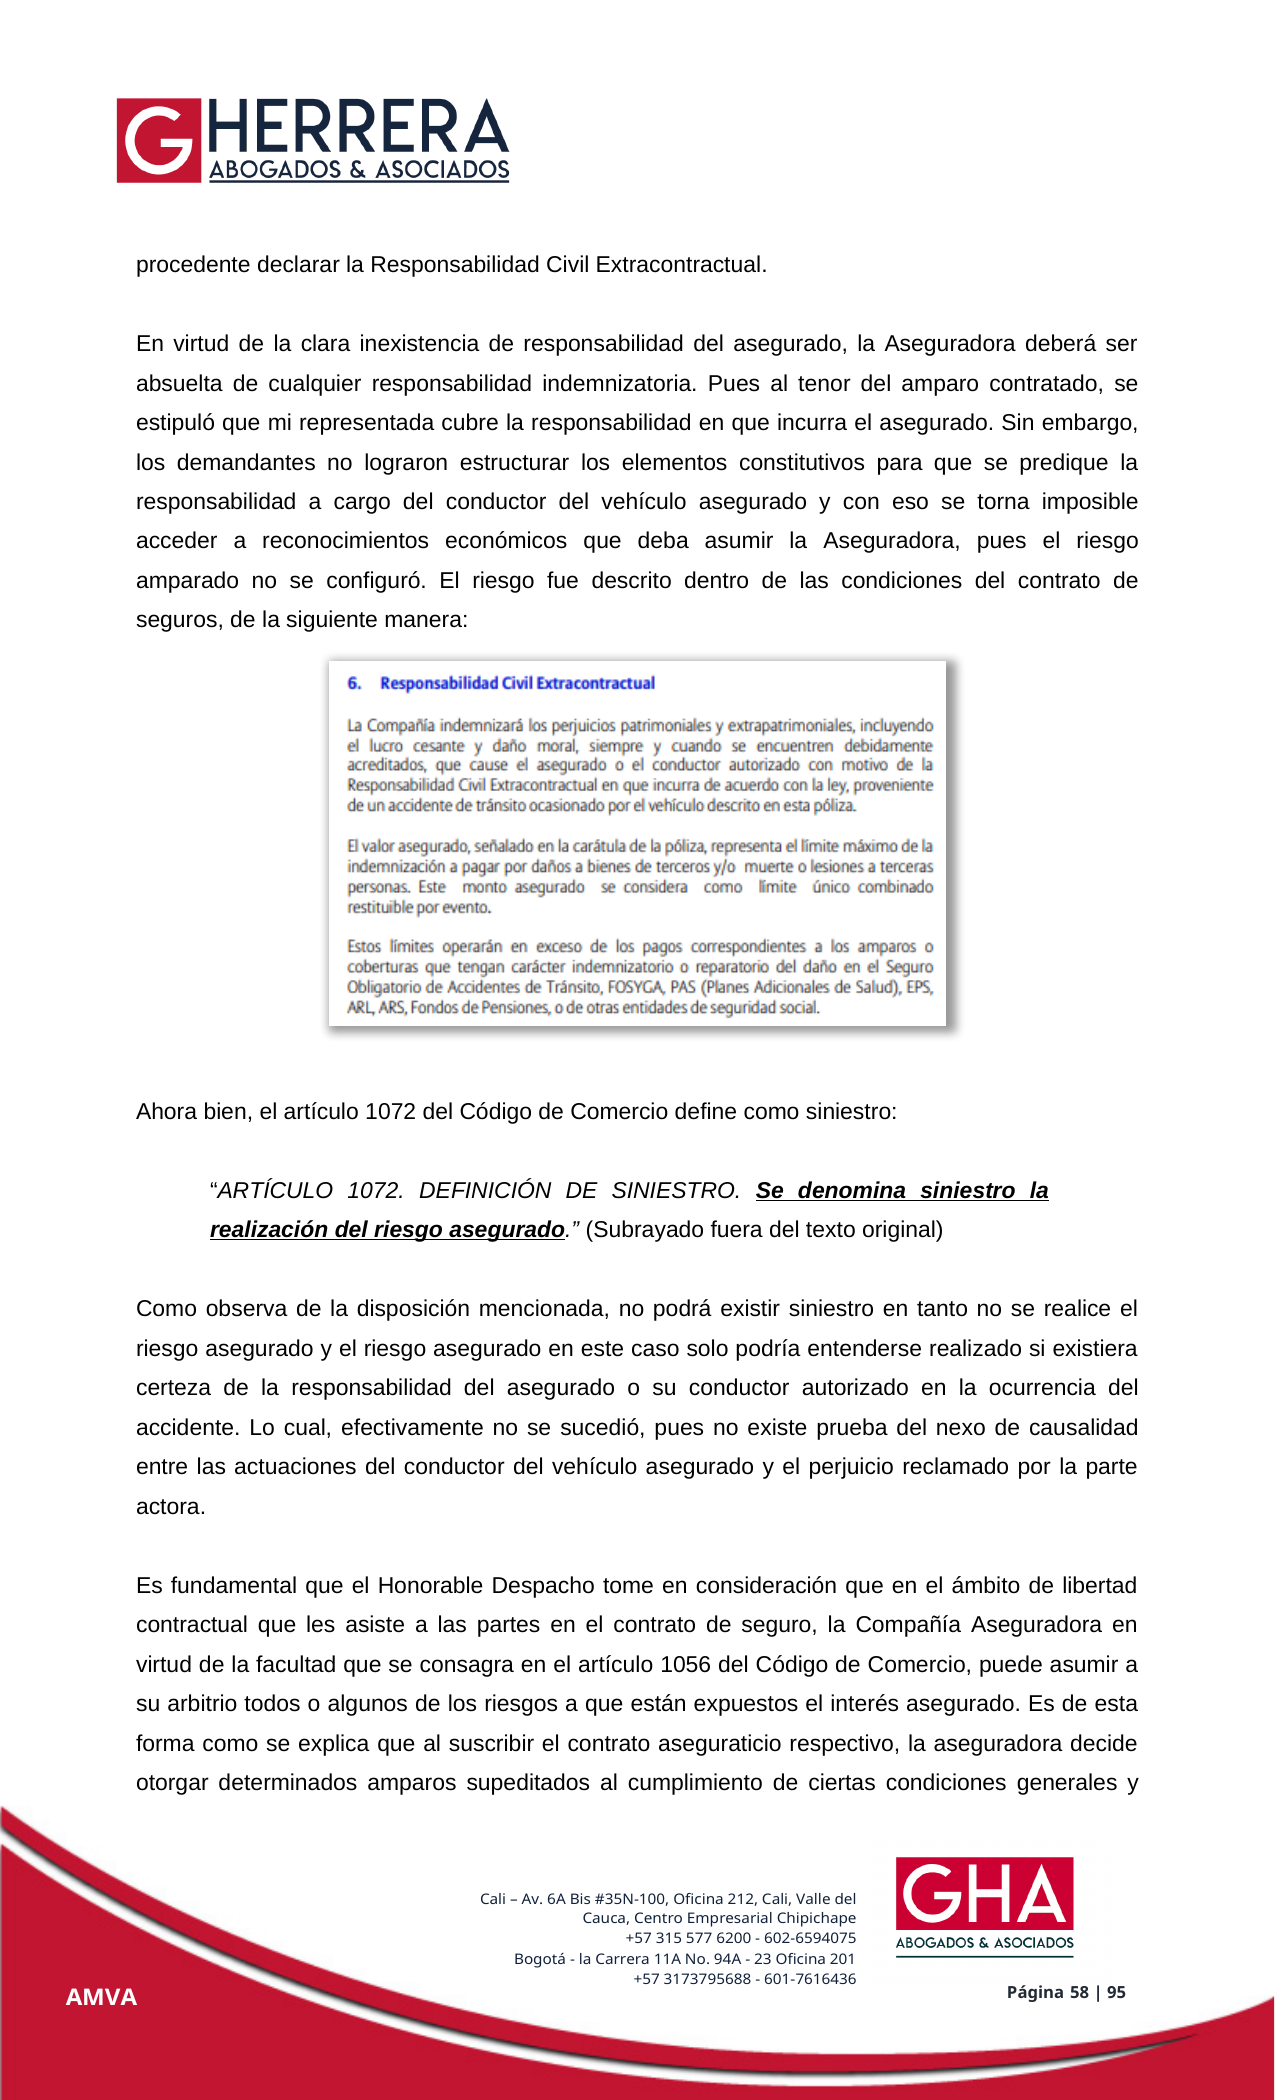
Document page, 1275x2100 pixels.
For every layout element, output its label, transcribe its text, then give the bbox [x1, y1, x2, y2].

text Como observa de la disposición mencionada, no podrá existir siniestro en tanto no se realice el riesgo asegurado y el riesgo asegurado en este caso solo podría entenderse realizado si existiera certeza de la responsabilidad del asegurado o su conductor autorizado en la ocurrencia del accidente. Lo cual, efectivamente no se sucedió, pues no existe prueba del nexo de causalidad entre las actuaciones del conductor del vehículo asegurado y el perjuicio reclamado por la parte actora. [136, 1295, 1139, 1519]
text “ARTÍCULO 1072. DEFINICIÓN DE SINIESTRO. Se denomina siniestro la realización del riesgo asegurado.” (Subrayado fuera del texto original) [210, 1177, 1051, 1243]
text Ahora bien, el artículo 1072 del Código de Comercio define como siniestro: [136, 1098, 1053, 1124]
picture [0, 1793, 1275, 2100]
picture [96, 75, 529, 206]
text En virtud de la clara inexistencia de responsabilidad del asegurado, la Aseguradora deberá ser absuelta de cualquier responsabilidad indemnizatoria. Pues al tenor del amparo contratado, se estipuló que mi representada cubre la responsabilidad en que incurra el asegurado. Sin embargo, los demandantes no lograron estructurar los elementos constitutivos para que se predique la responsabilidad a cargo del conductor del vehículo asegurado y con eso se torna imposible acceder a reconocimientos económicos que deba asumir la Aseguradora, pues el riesgo amparado no se configuró. El riesgo fue descrito dentro de las condiciones del contrato de seguros, de la siguiente manera: [136, 330, 1139, 633]
picture [329, 661, 946, 1026]
